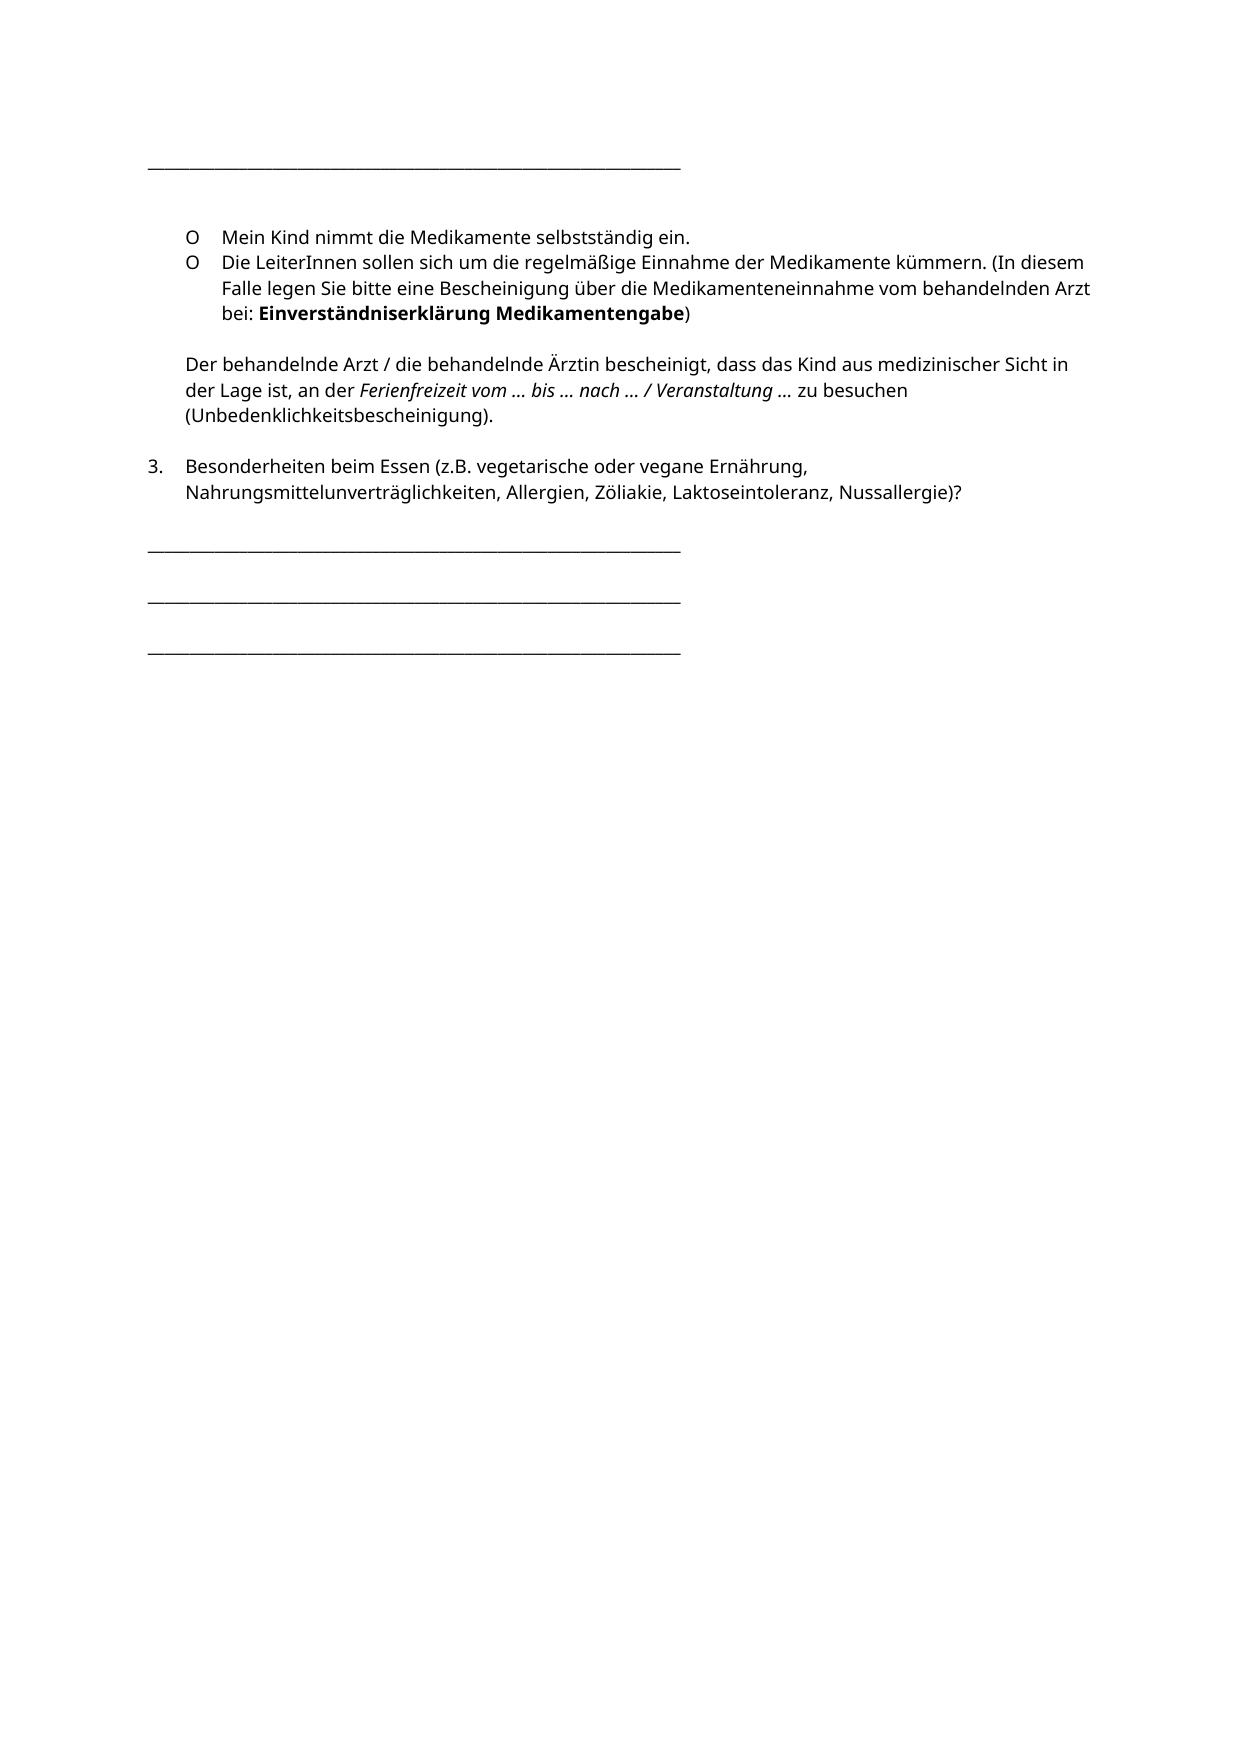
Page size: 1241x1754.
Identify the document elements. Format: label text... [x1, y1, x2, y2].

text ________________________________________________________________ [148, 632, 1093, 658]
text O Die LeiterInnen sollen sich um die regelmäßige Einnahme der Medikamente kümmern. (In diesem Falle legen Sie bitte eine Bescheinigung über die Medikamenteneinnahme vom behandelnden Arzt bei: Einverständniserklärung Medikamentengabe) [185, 250, 1093, 326]
text O Mein Kind nimmt die Medikamente selbstständig ein. [148, 224, 1093, 250]
text Der behandelnde Arzt / die behandelnde Ärztin bescheinigt, dass das Kind aus medizinischer Sicht in der Lage ist, an der Ferienfreizeit vom … bis … nach … / Veranstaltung … zu besuchen (Unbedenklichkeitsbescheinigung). [185, 352, 1093, 428]
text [148, 148, 1093, 173]
text ________________________________________________________________ [148, 530, 1093, 556]
text ________________________________________________________________ [148, 581, 1093, 607]
list Besonderheiten beim Essen (z.B. vegetarische oder vegane Ernährung, Nahrungsmittelunverträglichkeiten, Allergien, Zöliakie, Laktoseintoleranz, Nussallergie)? [148, 454, 1093, 505]
